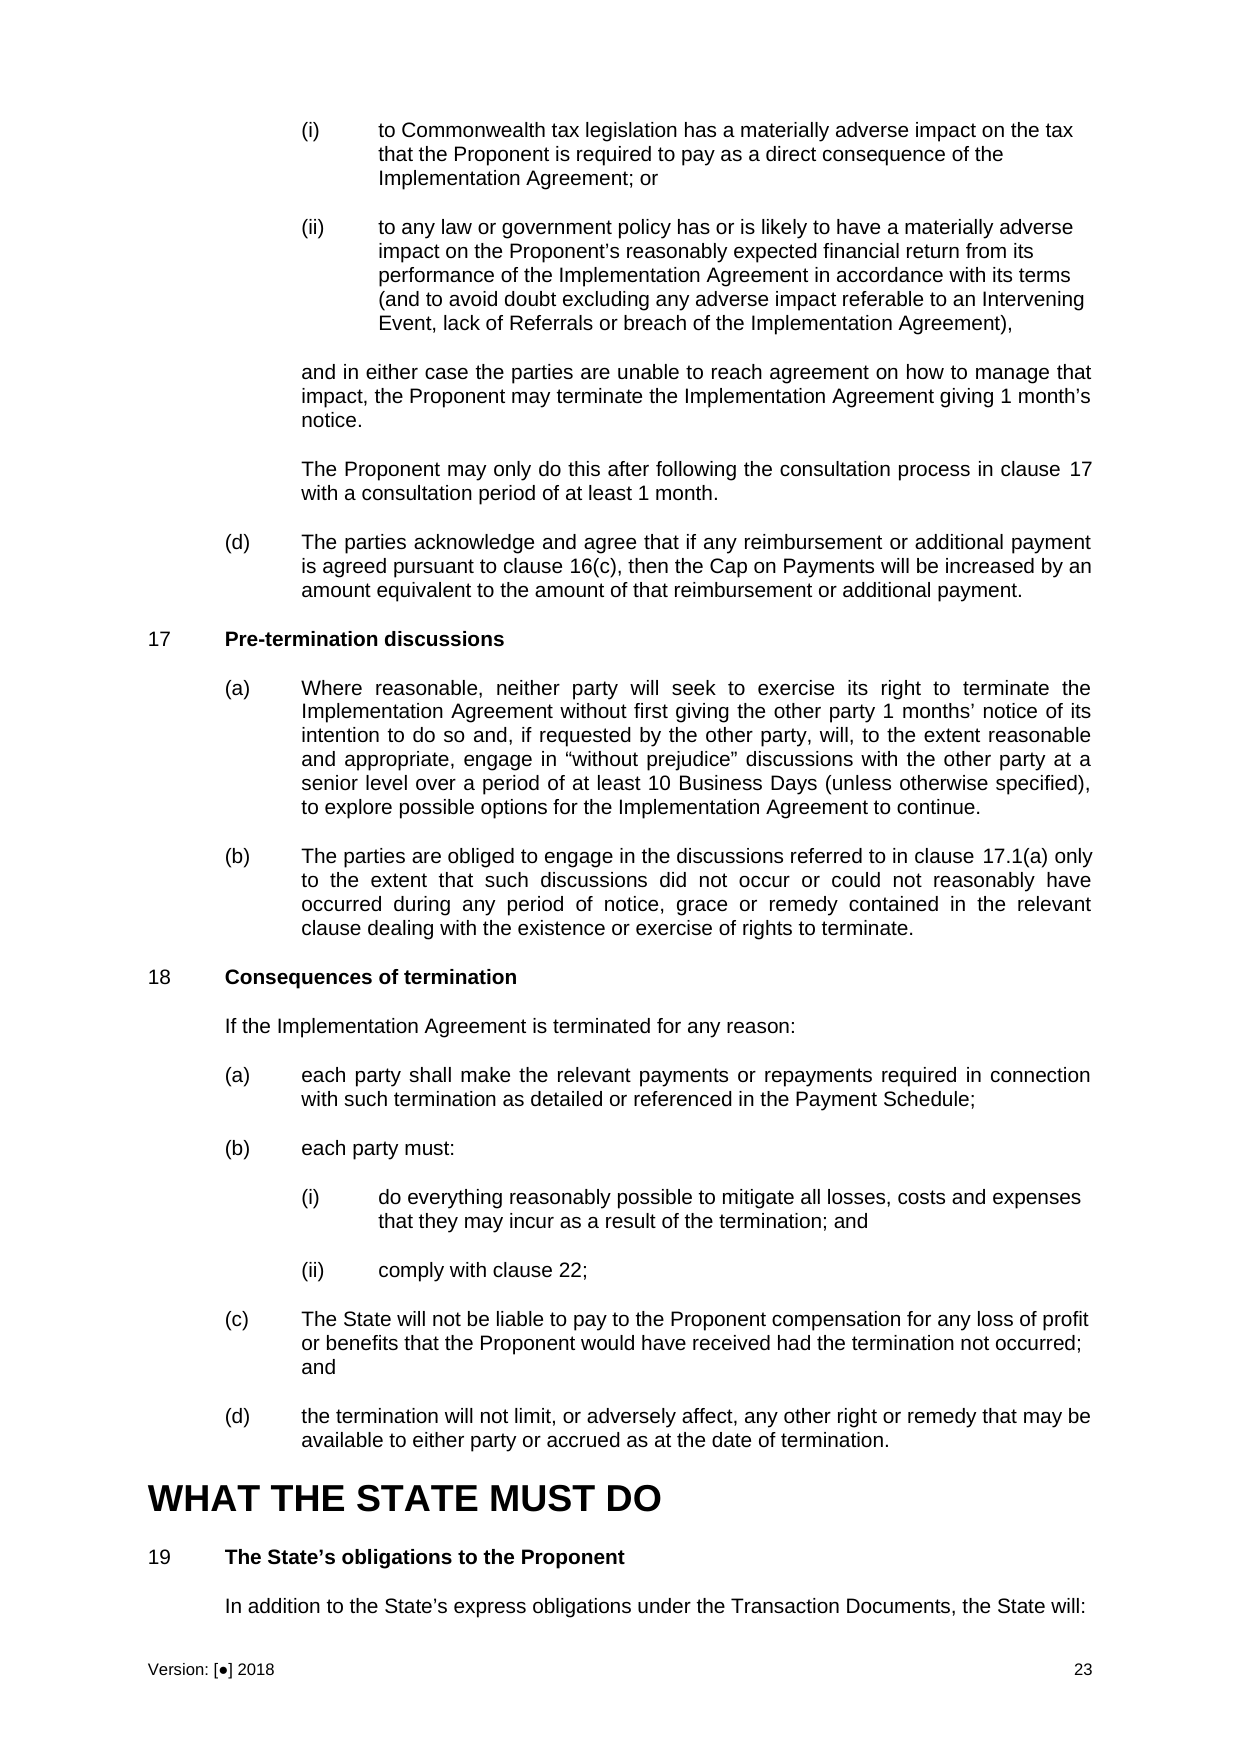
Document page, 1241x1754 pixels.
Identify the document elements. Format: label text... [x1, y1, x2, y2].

subtitle the termination will not limit, or adversely affect, any other right or remedy that may be available to either party or accrued as at the date of termination. [224, 1403, 1092, 1451]
subtitle In addition to the State’s express obligations under the Transaction Documents, the State will: [224, 1593, 1092, 1617]
subtitle to Commonwealth tax legislation has a materially adverse impact on the tax that the Proponent is required to pay as a direct consequence of the Implementation Agreement; or [301, 118, 1092, 190]
subtitle and in either case the parties are unable to reach agreement on how to manage that impact, the Proponent may terminate the Implementation Agreement giving 1 month’s notice. [301, 360, 1092, 432]
subtitle each party shall make the relevant payments or repayments required in connection with such termination as detailed or referenced in the Payment Schedule; [224, 1063, 1092, 1111]
subtitle The parties are obliged to engage in the discussions referred to in clause 17(a) only to the extent that such discussions did not occur or could not reasonably have occurred during any period of notice, grace or remedy contained in the relevant clause dealing with the existence or exercise of rights to terminate. [224, 844, 1092, 940]
subtitle each party must: [224, 1136, 1092, 1160]
subtitle The State will not be liable to pay to the Proponent compensation for any loss of profit or benefits that the Proponent would have received had the termination not occurred; and [224, 1307, 1092, 1378]
subtitle Where reasonable, neither party will seek to exercise its right to terminate the Implementation Agreement without first giving the other party 1 months’ notice of its intention to do so and, if requested by the other party, will, to the extent reasonable and appropriate, engage in “without prejudice” discussions with the other party at a senior level over a period of at least 10 Business Days (unless otherwise specified), to explore possible options for the Implementation Agreement to continue. [224, 675, 1092, 819]
subtitle Consequences of termination [148, 965, 1092, 989]
subtitle Pre-termination discussions [148, 626, 1092, 650]
subtitle The Proponent may only do this after following the consultation process in clause 17 with a consultation period of at least 1 month. [301, 457, 1092, 504]
subtitle to any law or government policy has or is likely to have a materially adverse impact on the Proponent’s reasonably expected financial return from its performance of the Implementation Agreement in accordance with its terms (and to avoid doubt excluding any adverse impact referable to an Intervening Event, lack of Referrals or breach of the Implementation Agreement), [301, 215, 1092, 335]
subtitle The State’s obligations to the Proponent [148, 1544, 1092, 1568]
subtitle The parties acknowledge and agree that if any reimbursement or additional payment is agreed pursuant to clause 16(c), then the Cap on Payments will be increased by an amount equivalent to the amount of that reimbursement or additional payment. [224, 529, 1092, 601]
subtitle If the Implementation Agreement is terminated for any reason: [224, 1014, 1092, 1038]
subtitle do everything reasonably possible to mitigate all losses, costs and expenses that they may incur as a result of the termination; and [301, 1185, 1092, 1233]
text WHAT THE STATE MUST DO [148, 1476, 1092, 1519]
subtitle comply with clause 22; [301, 1258, 1092, 1282]
